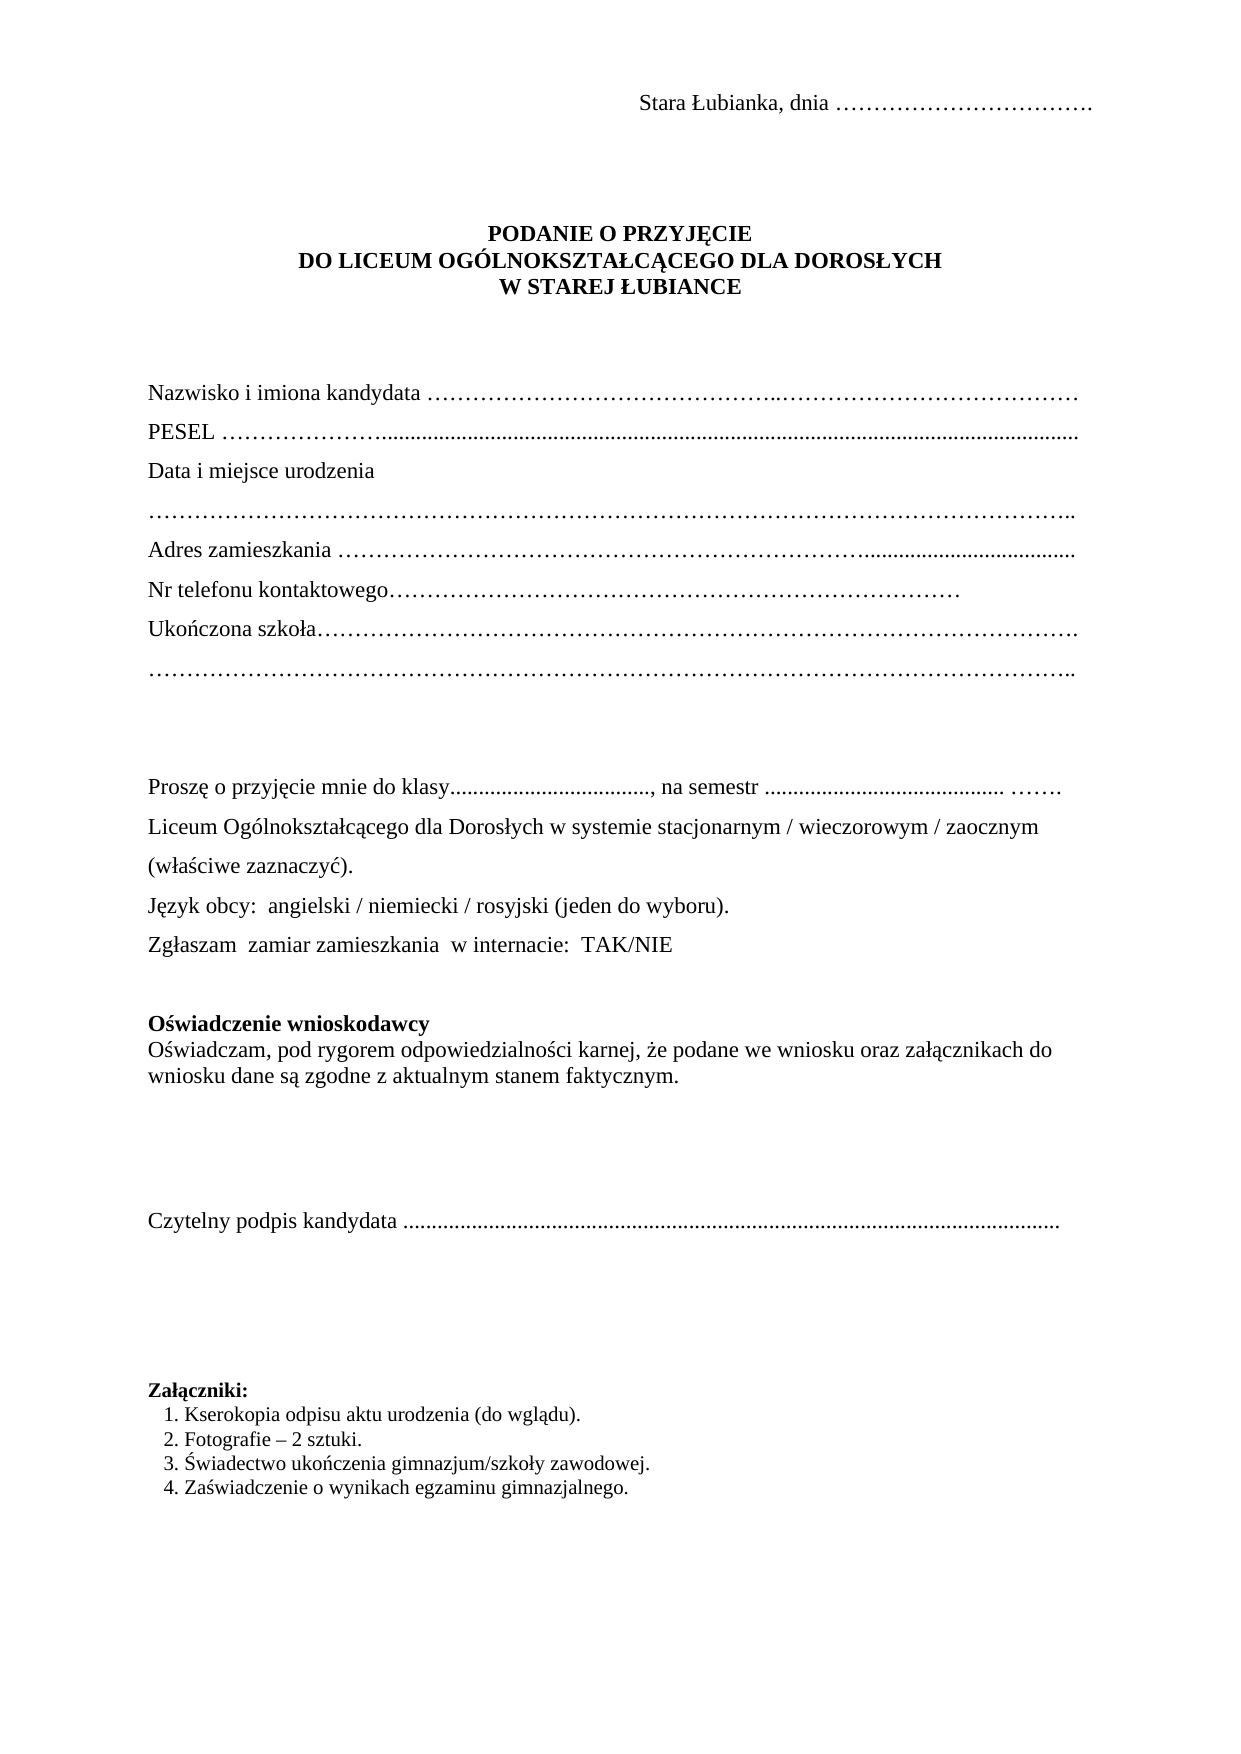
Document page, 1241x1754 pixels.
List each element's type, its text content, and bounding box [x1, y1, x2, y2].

text 2. Fotografie – 2 sztuki. [148, 1426, 1093, 1451]
text Adres zamieszkania ……………………………………………………………..................................... [148, 536, 1093, 563]
text Liceum Ogólnokształcącego dla Dorosłych w systemie stacjonarnym / wieczorowym / zaocznym (właściwe zaznaczyć). Język obcy: angielski / niemiecki / rosyjski (jeden do wyboru). [148, 813, 1093, 918]
text Oświadczenie wnioskodawcy [148, 1009, 1093, 1036]
text Data i miejsce urodzenia ………………………………………………………………………………………………………….. [148, 457, 1093, 523]
text 1. Kserokopia odpisu aktu urodzenia (do wglądu). [148, 1402, 1093, 1426]
text Załączniki: [148, 1378, 1093, 1402]
text Oświadczam, pod rygorem odpowiedzialności karnej, że podane we wniosku oraz załącznikach do wniosku dane są zgodne z aktualnym stanem faktycznym. [148, 1036, 1093, 1089]
text Ukończona szkoła………………………………………………………………………………………. ………………………………………………………………………………………………………….. [148, 615, 1093, 681]
text 3. Świadectwo ukończenia gimnazjum/szkoły zawodowej. [148, 1451, 1093, 1474]
text 4. Zaświadczenie o wynikach egzaminu gimnazjalnego. [148, 1474, 1093, 1499]
text DO LICEUM OGÓLNOKSZTAŁCĄCEGO DLA DOROSŁYCH W STAREJ ŁUBIANCE [148, 247, 1093, 299]
text PODANIE O PRZYJĘCIE [148, 220, 1093, 247]
text Czytelny podpis kandydata ................................................................................................................... [148, 1168, 1093, 1233]
text Proszę o przyjęcie mnie do klasy..................................., na semestr .......................................... ……. [148, 773, 1093, 800]
text Zgłaszam zamiar zamieszkania w internacie: TAK/NIE [148, 931, 1093, 958]
text Stara Łubianka, dnia ……………………………. [148, 89, 1093, 115]
text Nazwisko i imiona kandydata ………………………………………..………………………………… [148, 378, 1093, 405]
text PESEL ………………….......................................................................................................................... [148, 418, 1093, 444]
text Nr telefonu kontaktowego………………………………………………………………… [148, 576, 1093, 602]
